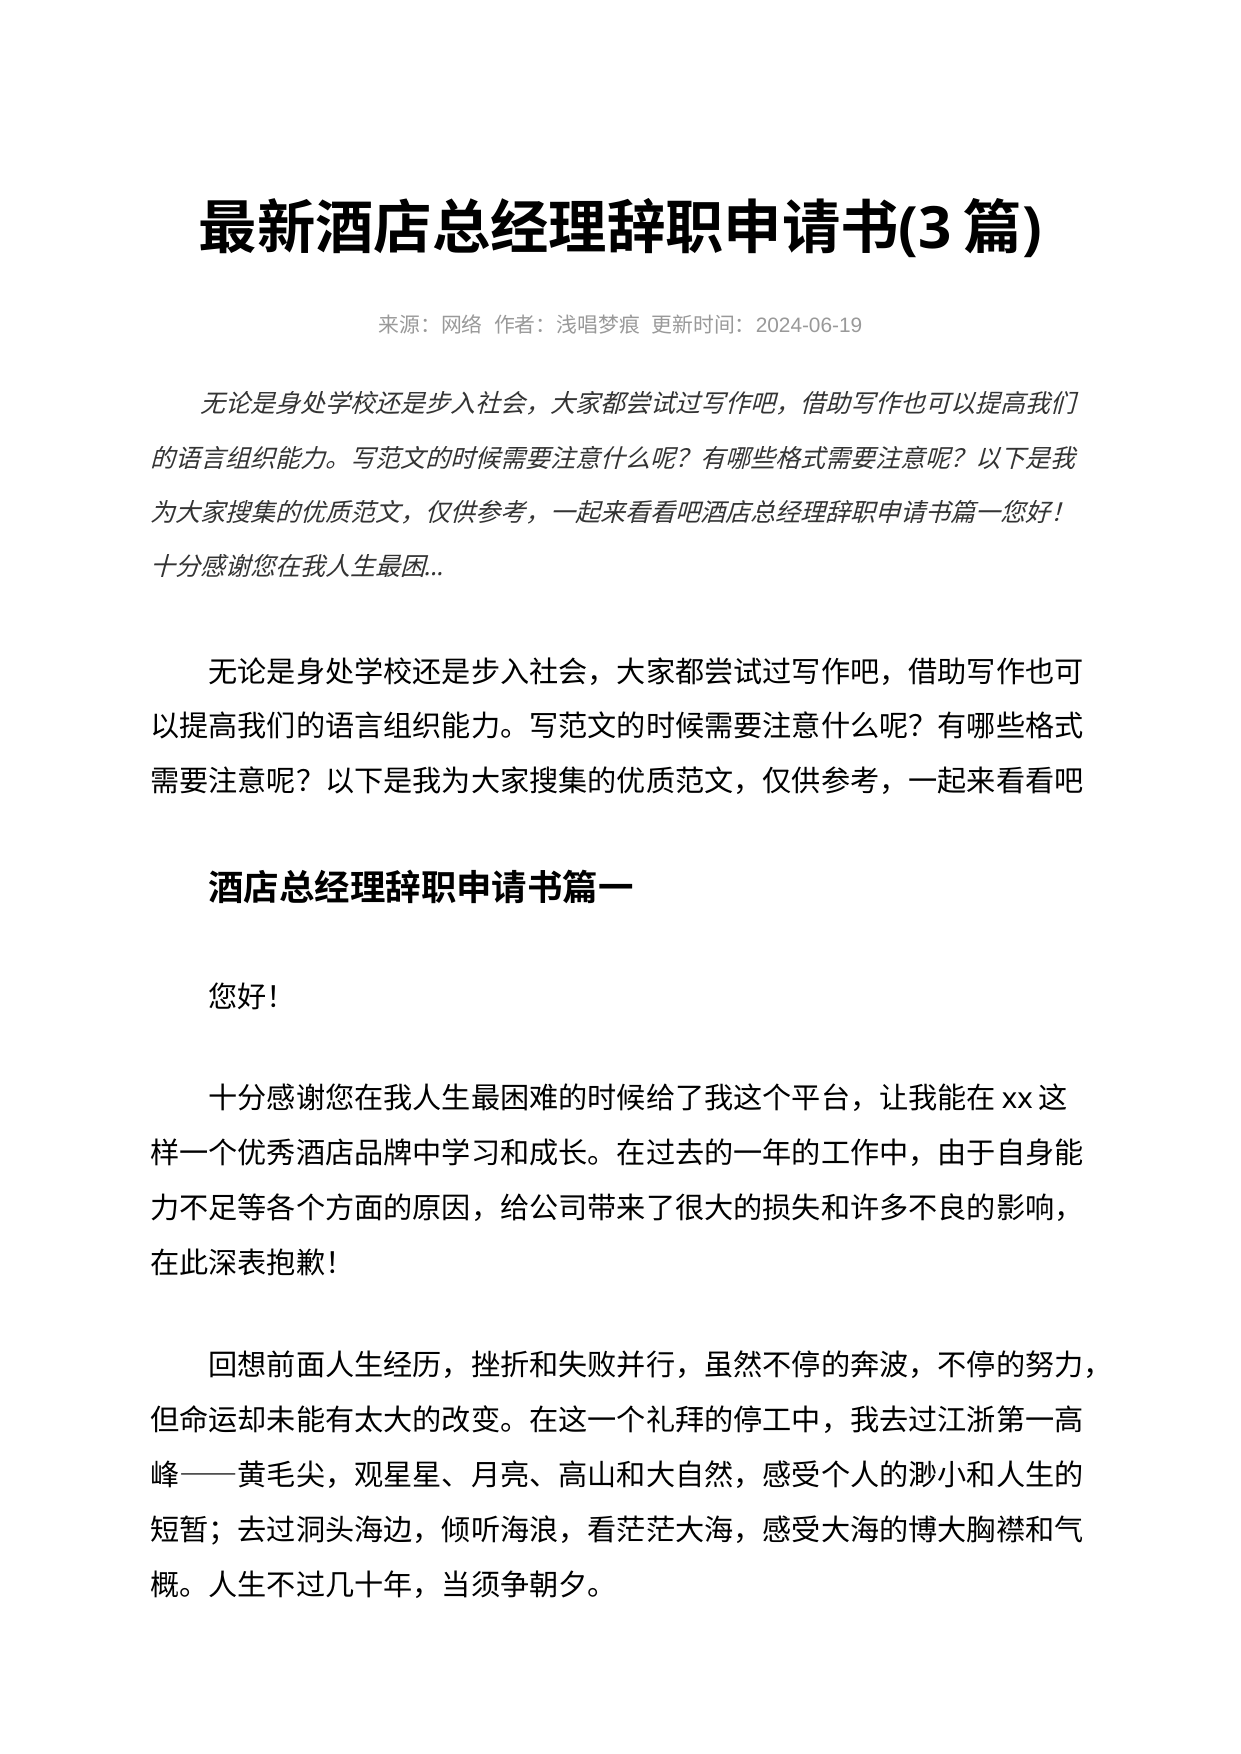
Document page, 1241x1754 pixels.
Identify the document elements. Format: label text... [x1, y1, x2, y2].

text 回想前面人生经历，挫折和失败并行，虽然不停的奔波，不停的努力，但命运却未能有太大的改变。在这一个礼拜的停工中，我去过江浙第一高峰——黄毛尖，观星星、月亮、高山和大自然，感受个人的渺小和人生的短暂；去过洞头海边，倾听海浪，看茫茫大海，感受大海的博大胸襟和气概。人生不过几十年，当须争朝夕。 [150, 1341, 1090, 1603]
text 您好！ [150, 973, 1090, 1015]
text 来源：网络 作者：浅唱梦痕 更新时间：2024-06-19 [150, 313, 1090, 337]
text 无论是身处学校还是步入社会，大家都尝试过写作吧，借助写作也可以提高我们的语言组织能力。写范文的时候需要注意什么呢？有哪些格式需要注意呢？以下是我为大家搜集的优质范文，仅供参考，一起来看看吧酒店总经理辞职申请书篇一您好！十分感谢您在我人生最困... [150, 384, 1090, 583]
text 酒店总经理辞职申请书篇一 [150, 860, 1090, 911]
text 十分感谢您在我人生最困难的时候给了我这个平台，让我能在xx这样一个优秀酒店品牌中学习和成长。在过去的一年的工作中，由于自身能力不足等各个方面的原因，给公司带来了很大的损失和许多不良的影响，在此深表抱歉！ [150, 1075, 1090, 1282]
text 无论是身处学校还是步入社会，大家都尝试过写作吧，借助写作也可以提高我们的语言组织能力。写范文的时候需要注意什么呢？有哪些格式需要注意呢？以下是我为大家搜集的优质范文，仅供参考，一起来看看吧 [150, 648, 1090, 800]
subtitle 最新酒店总经理辞职申请书(3篇) [150, 181, 1090, 266]
